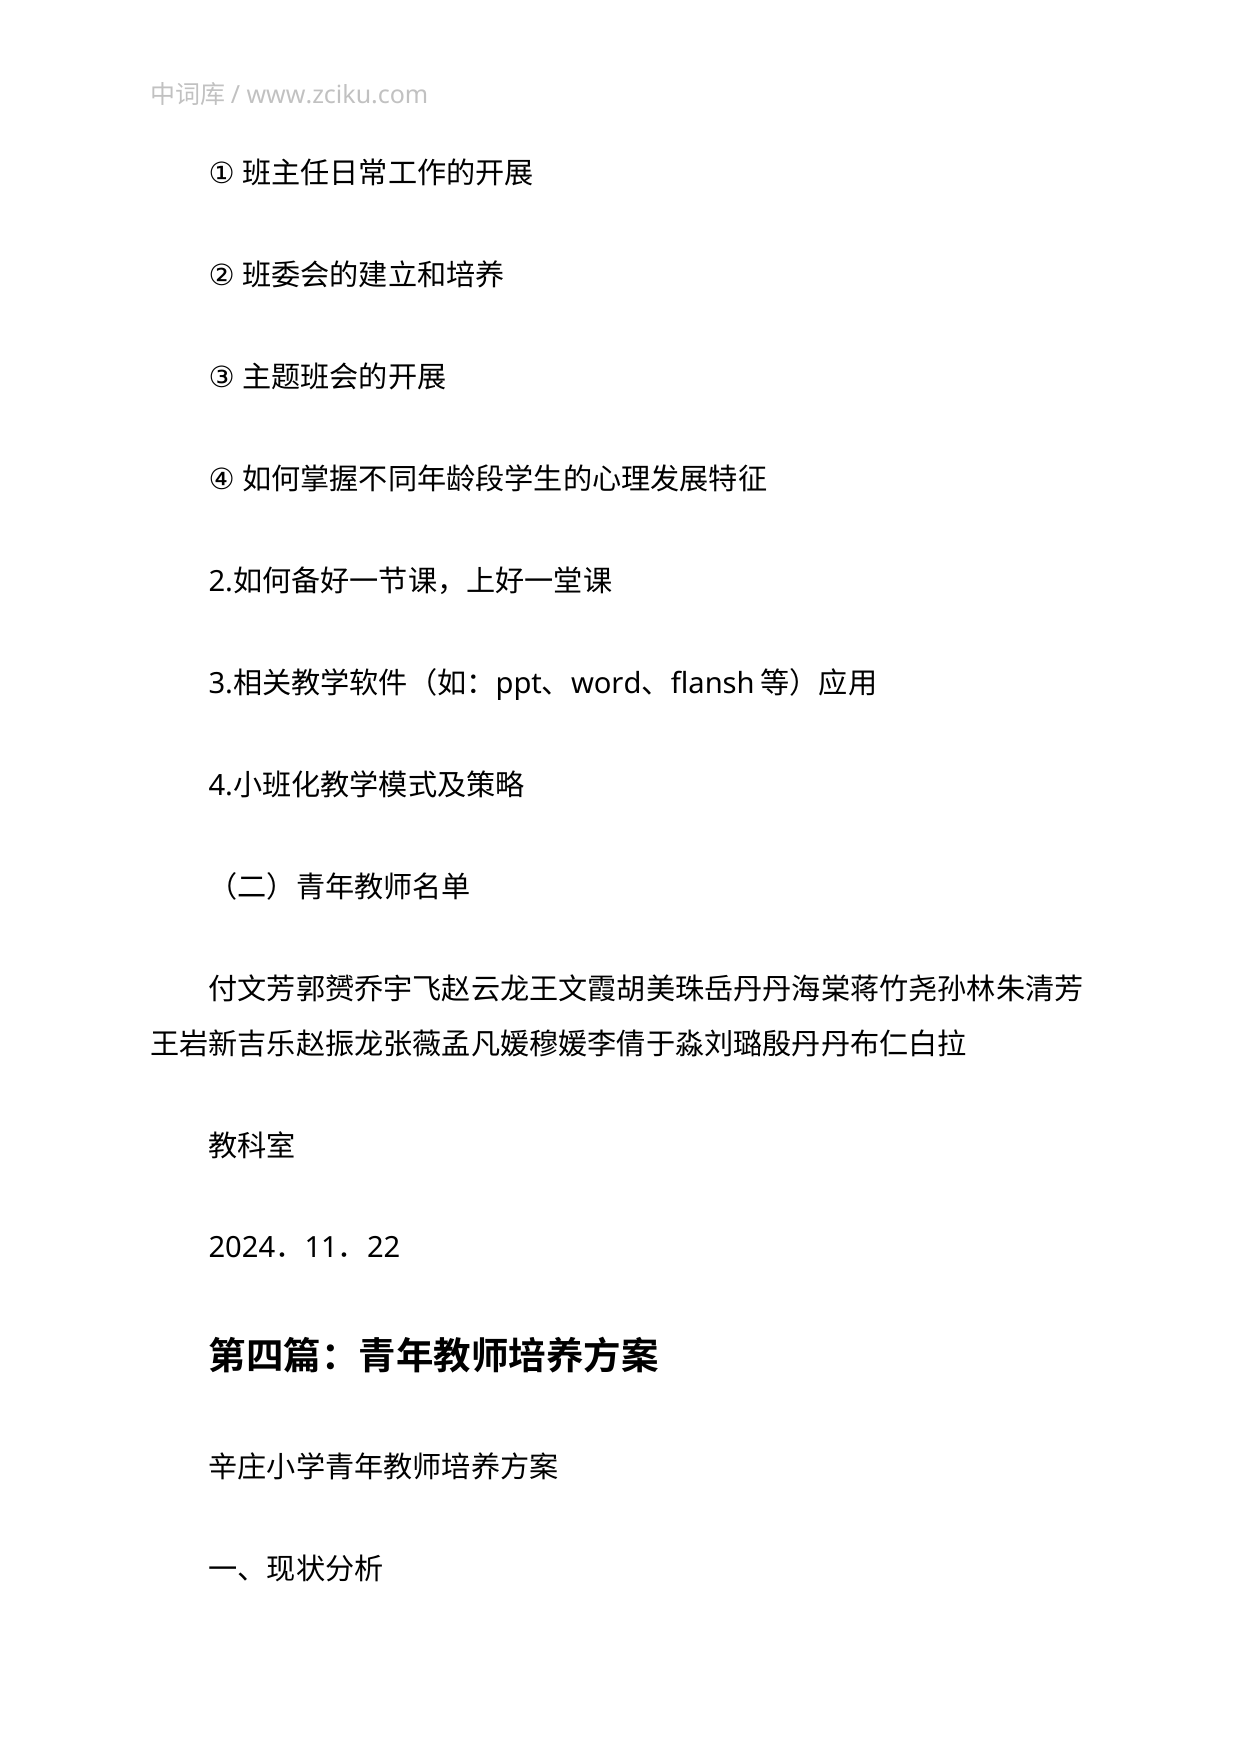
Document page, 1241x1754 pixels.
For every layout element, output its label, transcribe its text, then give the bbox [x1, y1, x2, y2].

text 一、现状分析 [150, 1545, 1090, 1587]
text ② 班委会的建立和培养 [150, 252, 1090, 294]
text 4.小班化教学模式及策略 [150, 762, 1090, 804]
text 辛庄小学青年教师培养方案 [150, 1443, 1090, 1486]
text 3.相关教学软件（如：ppt、word、flansh等）应用 [150, 660, 1090, 702]
text 第四篇：青年教师培养方案 [150, 1326, 1090, 1380]
text 付文芳郭赟乔宇飞赵云龙王文霞胡美珠岳丹丹海棠蒋竹尧孙林朱清芳王岩新吉乐赵振龙张薇孟凡媛穆媛李倩于淼刘璐殷丹丹布仁白拉 [150, 966, 1090, 1063]
text 2.如何备好一节课，上好一堂课 [150, 558, 1090, 600]
text 教科室 [150, 1122, 1090, 1164]
text 2024．11．22 [150, 1224, 1090, 1266]
text ④ 如何掌握不同年龄段学生的心理发展特征 [150, 456, 1090, 498]
text ① 班主任日常工作的开展 [150, 150, 1090, 192]
text ③ 主题班会的开展 [150, 354, 1090, 396]
text （二）青年教师名单 [150, 864, 1090, 906]
